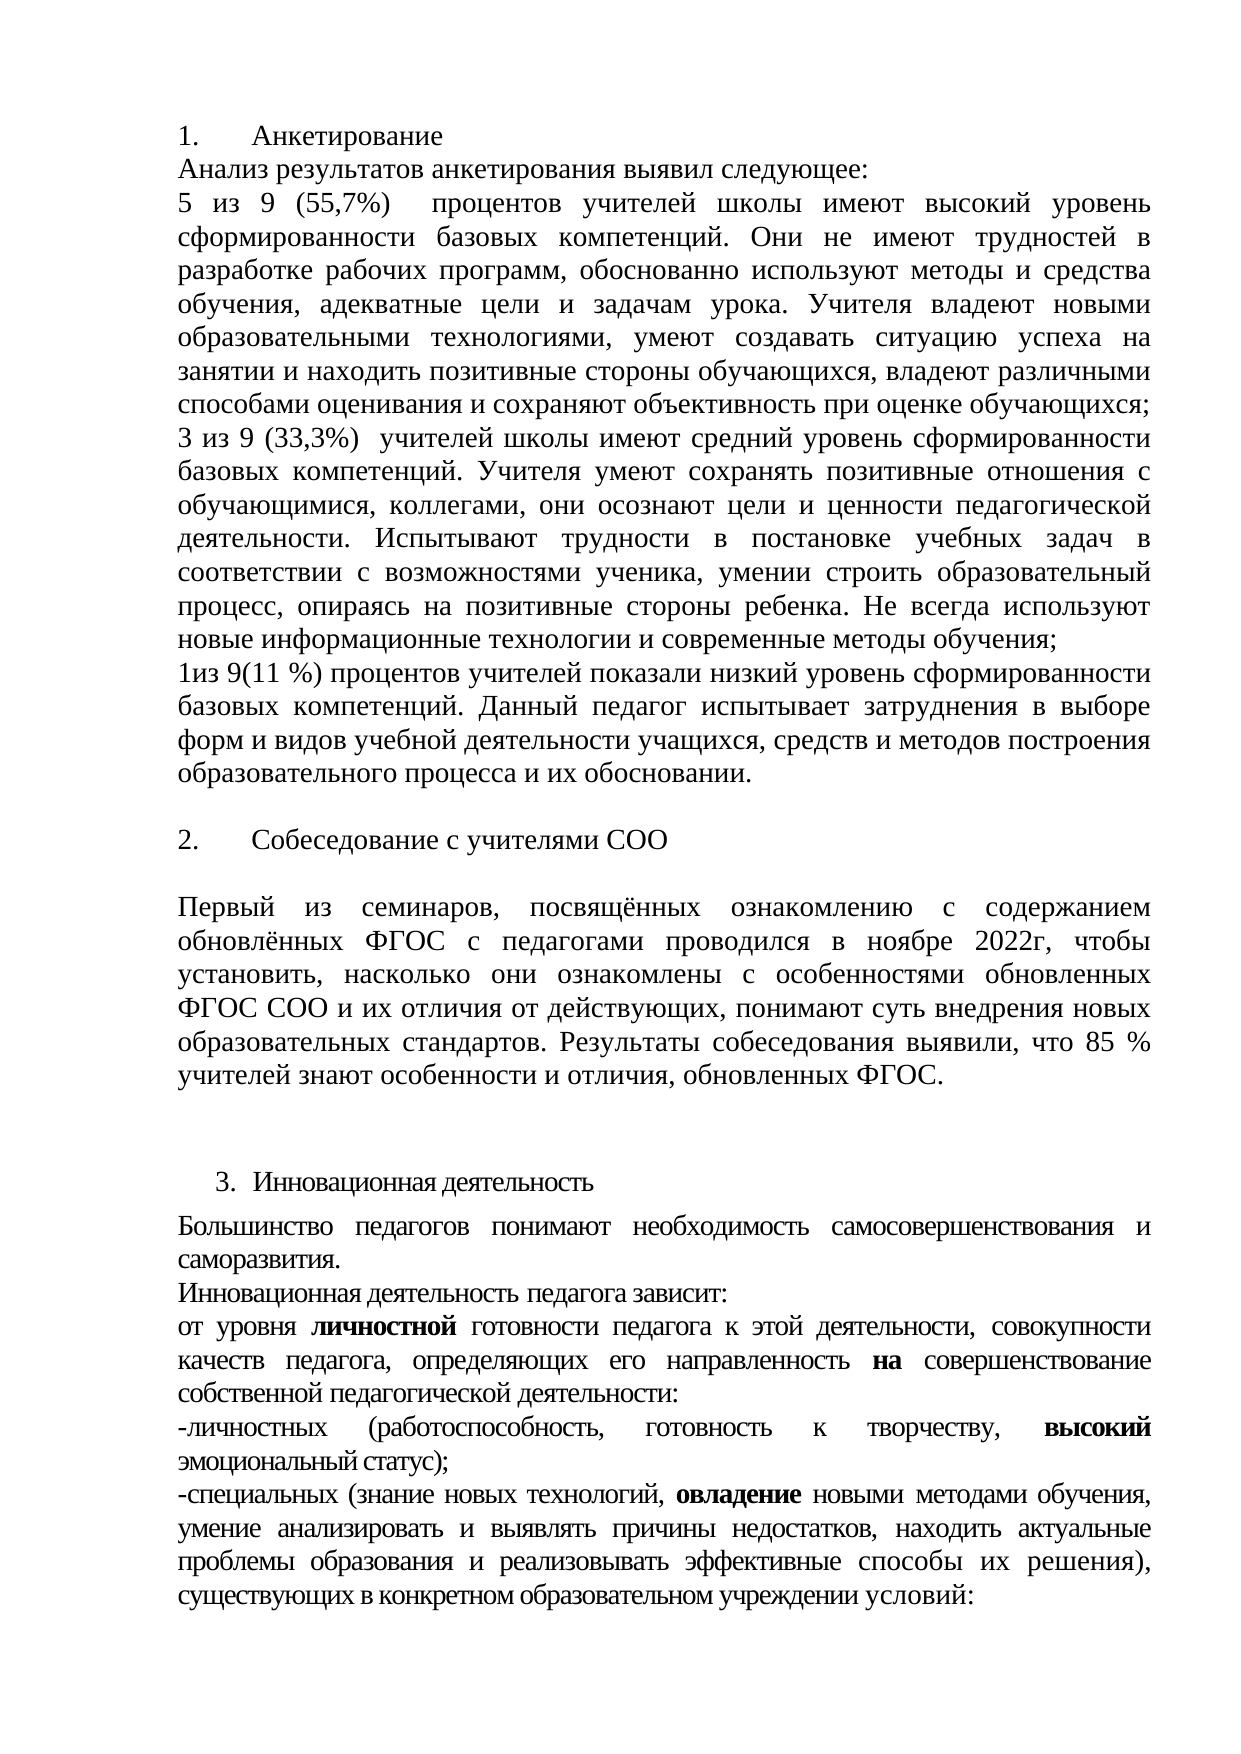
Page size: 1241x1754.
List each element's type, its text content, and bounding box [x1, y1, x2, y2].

text -специальных (знание новых технологий, овладение новыми методами обучения, умение анализировать и выявлять причины недостатков, находить актуальные проблемы образования и реализовывать эффективные способы их решения), существующих в конкретном образовательном учреждении условий: [177, 1476, 1152, 1610]
list 1из 9(11 %) процентов учителей показали низкий уровень сформированности базовых компетенций. Данный педагог испытывает затруднения в выборе форм и видов учебной деятельности учащихся, средств и методов построения образовательного процесса и их обосновании. [177, 655, 1152, 789]
text -личностных (работоспособность, готовность к творчеству, высокий эмоциональный статус); [177, 1409, 1152, 1476]
list 3 из 9 (33,3%) учителей школы имеют средний уровень сформированности базовых компетенций. Учителя умеют сохранять позитивные отношения с обучающимися, коллегами, они осознают цели и ценности педагогической деятельности. Испытывают трудности в постановке учебных задач в соответствии с возможностями ученика, умении строить образовательный процесс, опираясь на позитивные стороны ребенка. Не всегда используют новые информационные технологии и современные методы обучения; [177, 420, 1152, 655]
list 5 из 9 (55,7%) процентов учителей школы имеют высокий уровень сформированности базовых компетенций. Они не имеют трудностей в разработке рабочих программ, обоснованно используют методы и средства обучения, адекватные цели и задачам урока. Учителя владеют новыми образовательными технологиями, умеют создавать ситуацию успеха на занятии и находить позитивные стороны обучающихся, владеют различными способами оценивания и сохраняют объективность при оценке обучающихся; [177, 185, 1152, 420]
text Инновационная деятельность педагога зависит: [177, 1275, 1152, 1308]
list Анкетирование [177, 118, 1152, 152]
list Анализ результатов анкетирования выявил следующее: [177, 152, 1152, 185]
list Собеседование с учителями СОО [177, 822, 1152, 856]
text Большинство педагогов понимают необходимость самосовершенствования и саморазвития. [177, 1208, 1152, 1275]
list Первый из семинаров, посвящённых ознакомлению с содержанием обновлённых ФГОС с педагогами проводился в ноябре 2022г, чтобы установить, насколько они ознакомлены с особенностями обновленных ФГОС СОО и их отличия от действующих, понимают суть внедрения новых образовательных стандартов. Результаты собеседования выявили, что 85 % учителей знают особенности и отличия, обновленных ФГОС. [177, 889, 1152, 1091]
list Инновационная деятельность [215, 1164, 1152, 1197]
text от уровня личностной готовности педагога к этой деятельности, совокупности качеств педагога, определяющих его направленность на совершенствование собственной педагогической деятельности: [177, 1308, 1152, 1409]
